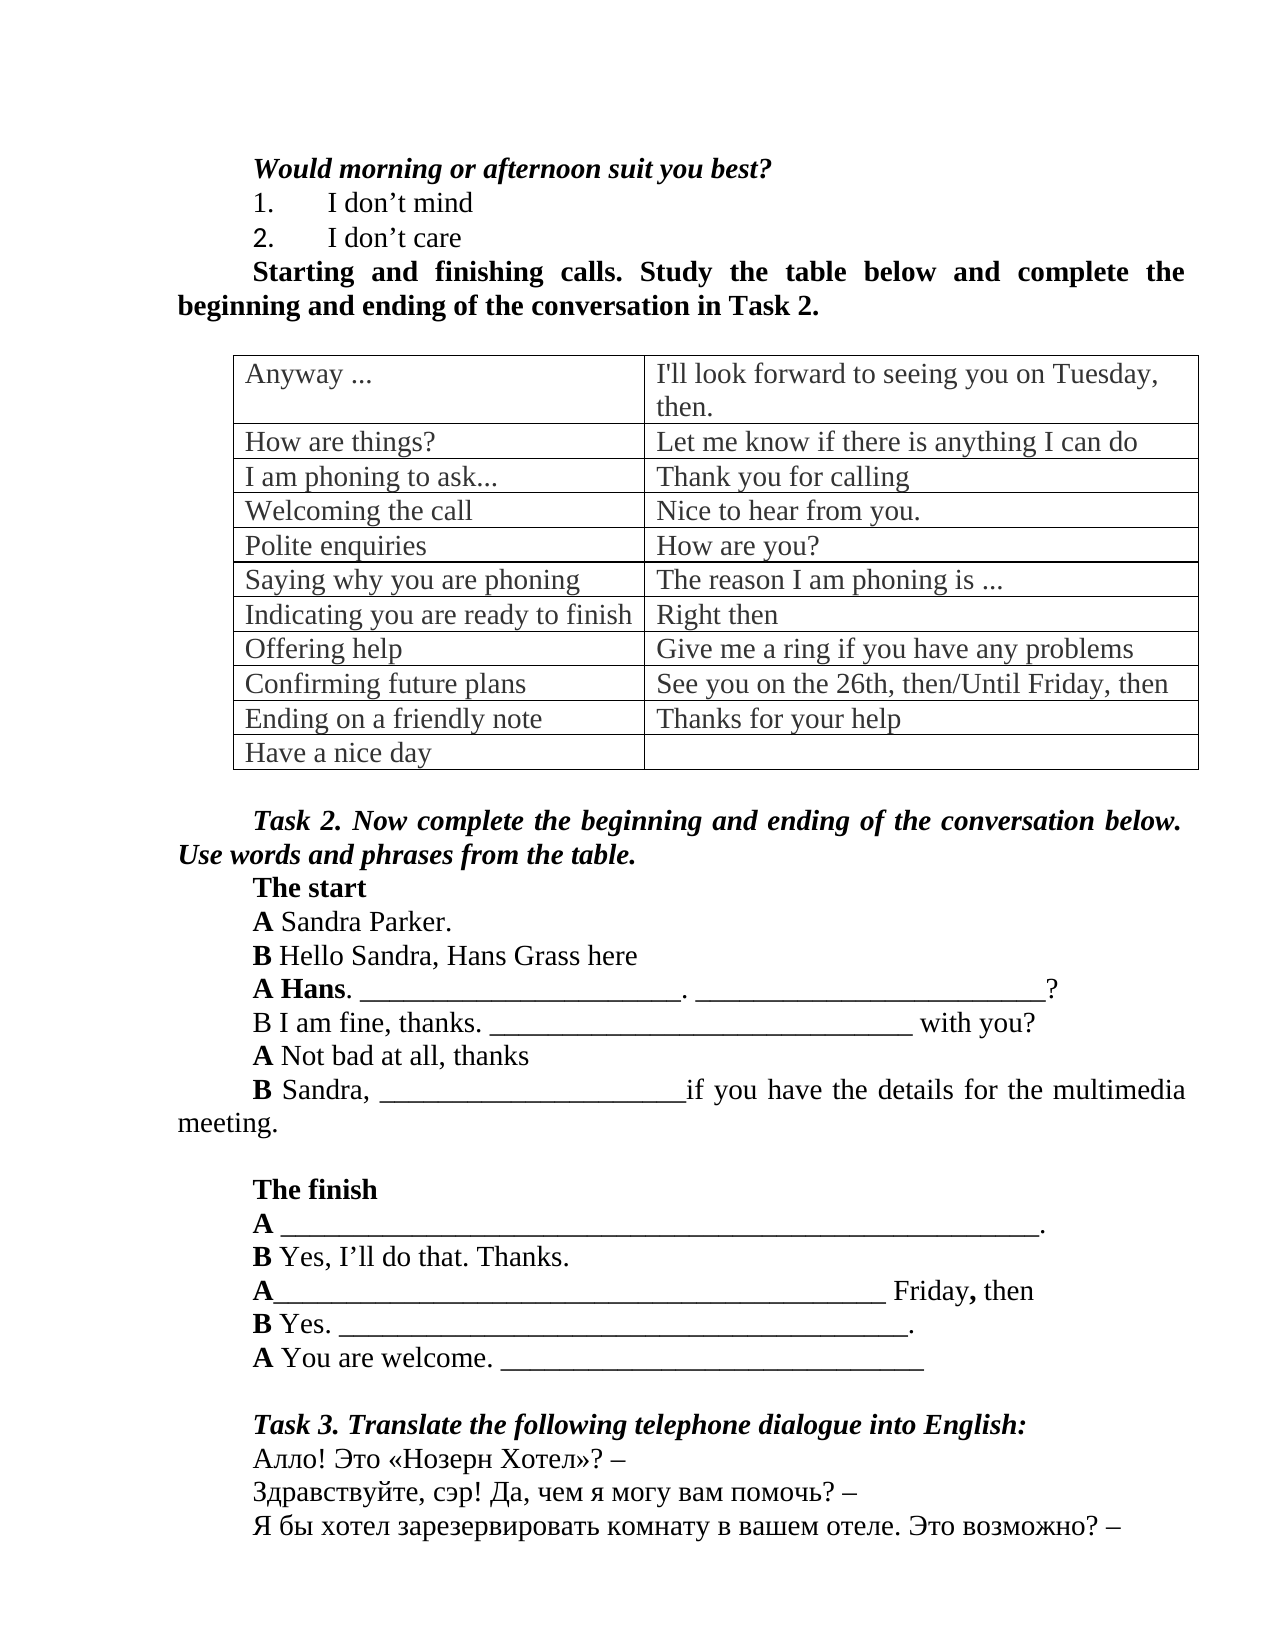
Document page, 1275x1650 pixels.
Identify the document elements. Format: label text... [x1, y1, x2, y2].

text A ____________________________________________________. [177, 1206, 1186, 1239]
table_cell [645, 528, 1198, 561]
text A Hans. ______________________. ________________________? [177, 971, 1186, 1005]
text B Sandra, _____________________if you have the details for the multimedia meeting. [177, 1072, 1186, 1139]
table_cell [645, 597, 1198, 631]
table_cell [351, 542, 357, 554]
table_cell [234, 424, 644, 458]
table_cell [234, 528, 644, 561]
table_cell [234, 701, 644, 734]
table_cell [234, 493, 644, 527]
text Здравствуйте, сэр! Да, чем я могу вам помочь? – [177, 1474, 1186, 1508]
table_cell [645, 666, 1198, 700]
text Алло! Это «Нозерн Хотел»? – [177, 1441, 1186, 1474]
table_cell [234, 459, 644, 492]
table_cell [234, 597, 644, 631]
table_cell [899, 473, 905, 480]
text B I am fine, thanks. _____________________________ with you? [177, 1005, 1186, 1038]
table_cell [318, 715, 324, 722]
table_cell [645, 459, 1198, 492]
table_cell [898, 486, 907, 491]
list I don’t care [177, 219, 1186, 254]
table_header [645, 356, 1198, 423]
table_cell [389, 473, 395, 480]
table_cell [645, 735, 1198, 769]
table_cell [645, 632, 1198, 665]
text Would morning or afternoon suit you best? [177, 152, 1186, 185]
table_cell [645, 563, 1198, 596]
text The start [177, 871, 1186, 904]
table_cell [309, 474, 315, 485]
text Task 2. Now complete the beginning and ending of the conversation below. Use words and phrases from the table. [177, 803, 1186, 871]
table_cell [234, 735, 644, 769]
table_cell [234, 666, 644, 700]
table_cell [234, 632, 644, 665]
text B Yes. _______________________________________. [177, 1307, 1186, 1340]
text A Sandra Parker. [177, 904, 1186, 938]
text B Yes, I’ll do that. Thanks. [177, 1239, 1186, 1273]
text A__________________________________________ Friday, then [177, 1273, 1186, 1307]
text Task 3. Translate the following telephone dialogue into English: [177, 1407, 1186, 1441]
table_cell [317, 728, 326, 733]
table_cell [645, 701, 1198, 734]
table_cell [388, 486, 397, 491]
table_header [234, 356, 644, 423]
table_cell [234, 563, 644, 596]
text Я бы хотел зарезервировать комнату в вашем отеле. Это возможно? – [177, 1508, 1186, 1541]
text The finish [177, 1172, 1186, 1206]
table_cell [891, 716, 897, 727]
list I don’t mind [177, 185, 1186, 219]
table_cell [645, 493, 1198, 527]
text Starting and finishing calls. Study the table below and complete the beginning and ending of the conversation in Task 2. [177, 254, 1186, 321]
text B Hello Sandra, Hans Grass here [177, 938, 1186, 971]
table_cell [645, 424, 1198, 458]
text A Not bad at all, thanks [177, 1038, 1186, 1072]
text A You are welcome. _____________________________ [177, 1340, 1186, 1374]
